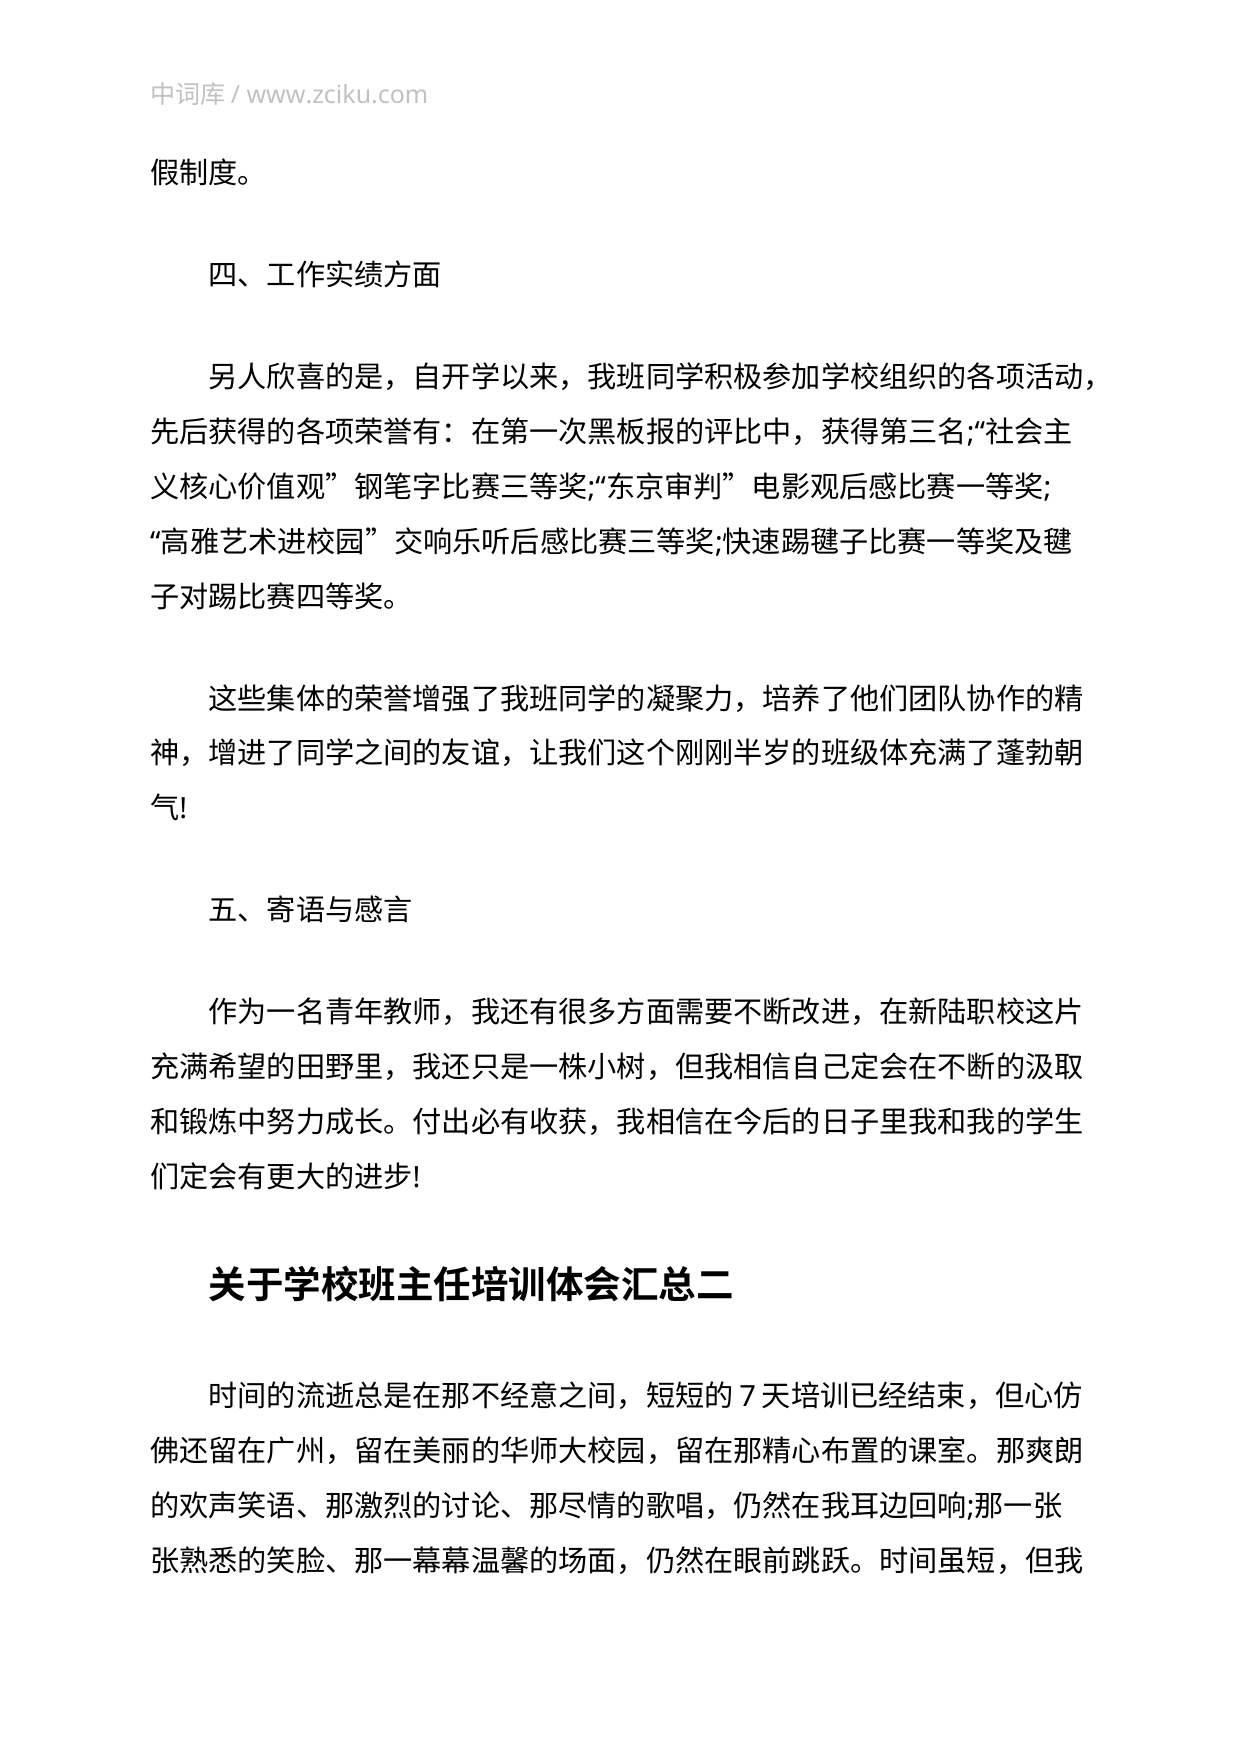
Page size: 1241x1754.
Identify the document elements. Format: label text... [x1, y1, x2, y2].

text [150, 1373, 1090, 1580]
text 关于学校班主任培训体会汇总二 [150, 1255, 1090, 1310]
text 五、寄语与感言 [150, 887, 1090, 929]
text 另人欣喜的是，自开学以来，我班同学积极参加学校组织的各项活动，先后获得的各项荣誉有：在第一次黑板报的评比中，获得第三名;“社会主义核心价值观”钢笔字比赛三等奖;“东京审判”电影观后感比赛一等奖;“高雅艺术进校园”交响乐听后感比赛三等奖;快速踢毽子比赛一等奖及毽子对踢比赛四等奖。 [150, 353, 1090, 616]
text 四、工作实绩方面 [150, 252, 1090, 294]
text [150, 150, 1090, 192]
text 作为一名青年教师，我还有很多方面需要不断改进，在新陆职校这片充满希望的田野里，我还只是一株小树，但我相信自己定会在不断的汲取和锻炼中努力成长。付出必有收获，我相信在今后的日子里我和我的学生们定会有更大的进步! [150, 989, 1090, 1196]
text 这些集体的荣誉增强了我班同学的凝聚力，培养了他们团队协作的精神，增进了同学之间的友谊，让我们这个刚刚半岁的班级体充满了蓬勃朝气! [150, 675, 1090, 827]
